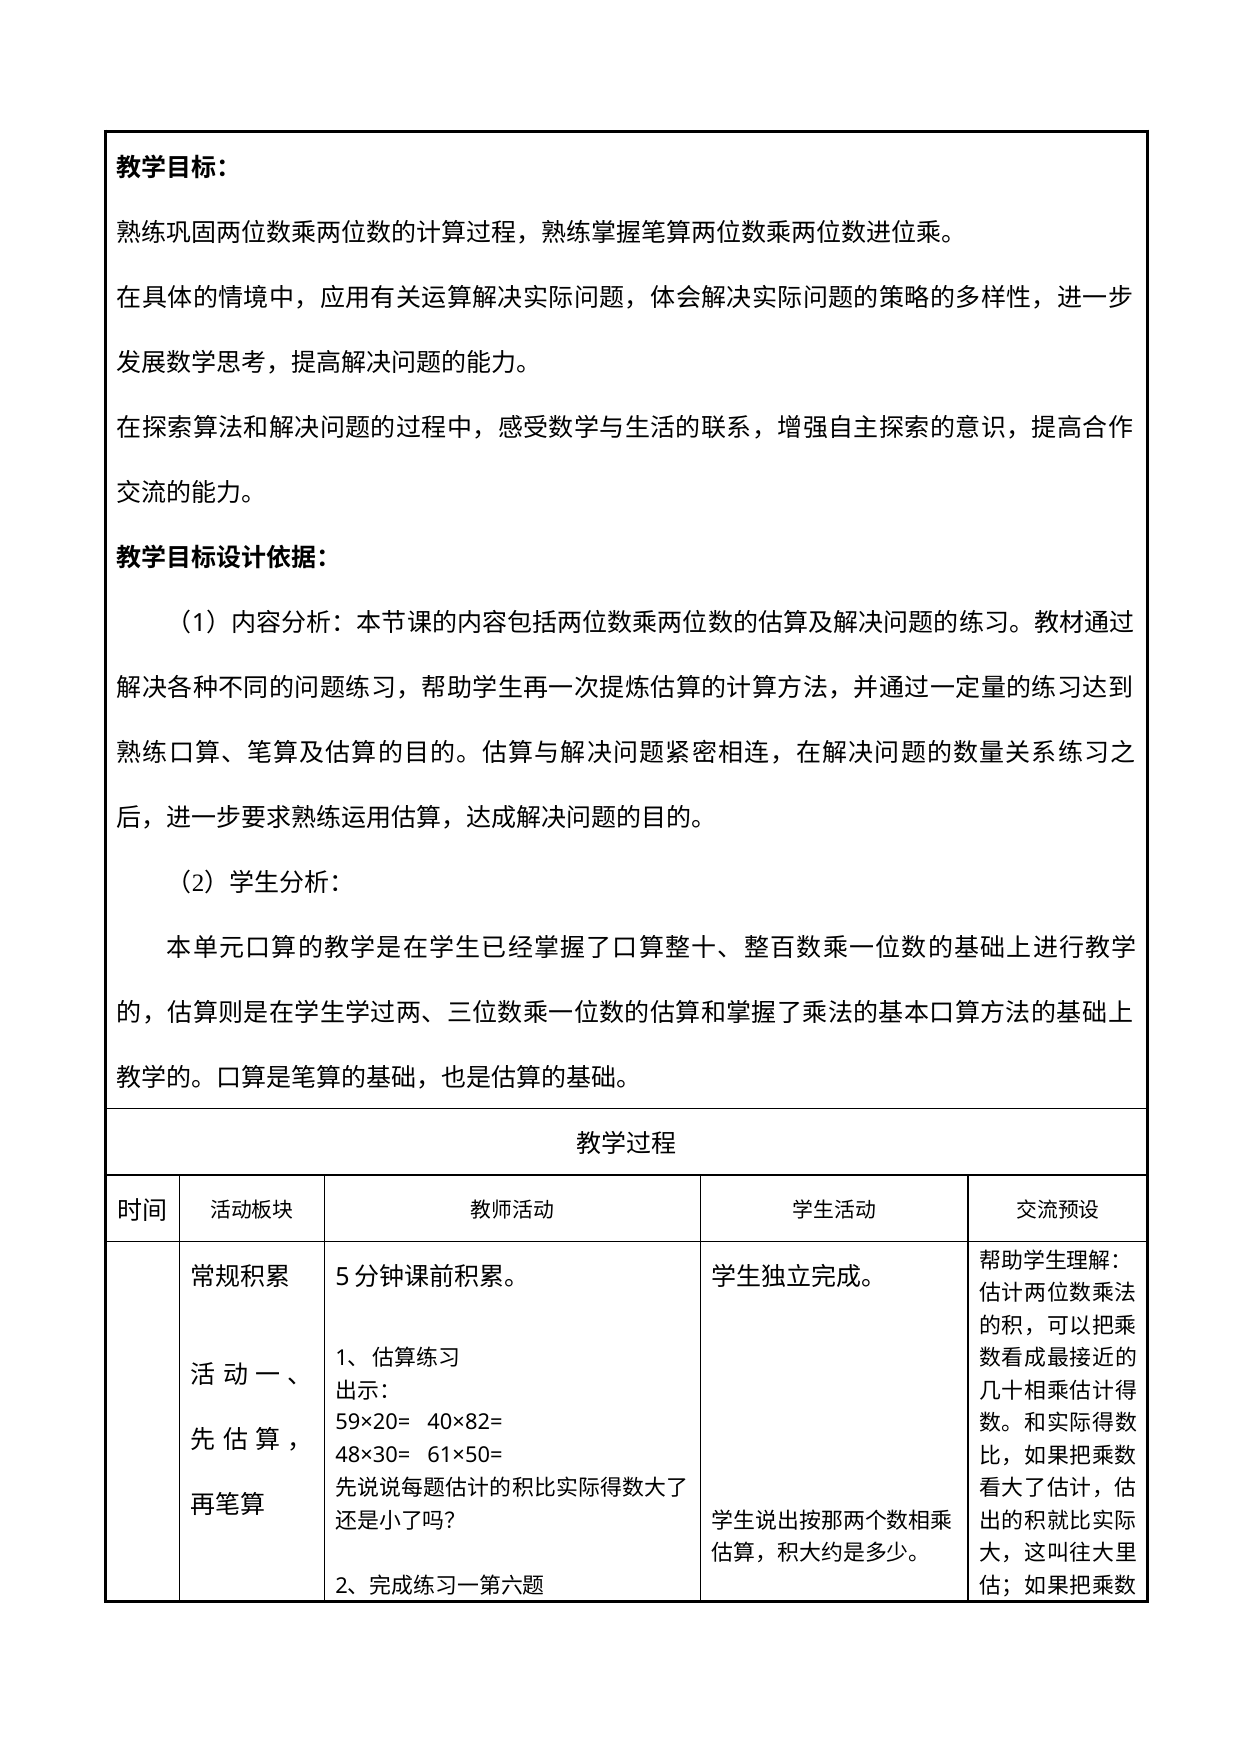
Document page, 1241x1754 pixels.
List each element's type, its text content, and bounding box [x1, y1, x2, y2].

table_cell 学生活动 [701, 1176, 967, 1241]
table_cell 时间 [107, 1176, 179, 1241]
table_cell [701, 1242, 967, 1600]
table_cell 交流预设 [969, 1176, 1146, 1241]
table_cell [180, 1242, 324, 1600]
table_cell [969, 1242, 1146, 1600]
table_cell 教师活动 [325, 1176, 700, 1241]
table_cell 教学过程 [107, 1109, 1146, 1174]
table_cell [107, 1242, 179, 1600]
table_cell 活动板块 [180, 1176, 324, 1241]
table_cell 教学目标： 熟练巩固两位数乘两位数的计算过程，熟练掌握笔算两位数乘两位数进位乘。 在具体的情境中，应用有关运算解决实际问题，体会解决实际问题的策略的多样性，进一步发展数学思考，提高解决问题的能力。 在探索算法和解决问题的过程中，感受数学与生活的联系，增强自主探索的意识，提高合作交流的能力。 教学目标设计依据： （1）内容分析：本节课的内容包括两位数乘两位数的估算及解决问题的练习。教材通过解决各种不同的问题练习，帮助学生再一次提炼估算的计算方法，并通过一定量的练习达到熟练口算、笔算及估算的目的。估算与解决问题紧密相连，在解决问题的数量关系练习之后，进一步要求熟练运用估算，达成解决问题的目的。 （2）学生分析： 本单元口算的教学是在学生已经掌握了口算整十、整百数乘一位数的基础上进行教学的，估算则是在学生学过两、三位数乘一位数的估算和掌握了乘法的基本口算方法的基础上教学的。口算是笔算的基础，也是估算的基础。 [107, 133, 1146, 1108]
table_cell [325, 1242, 700, 1600]
